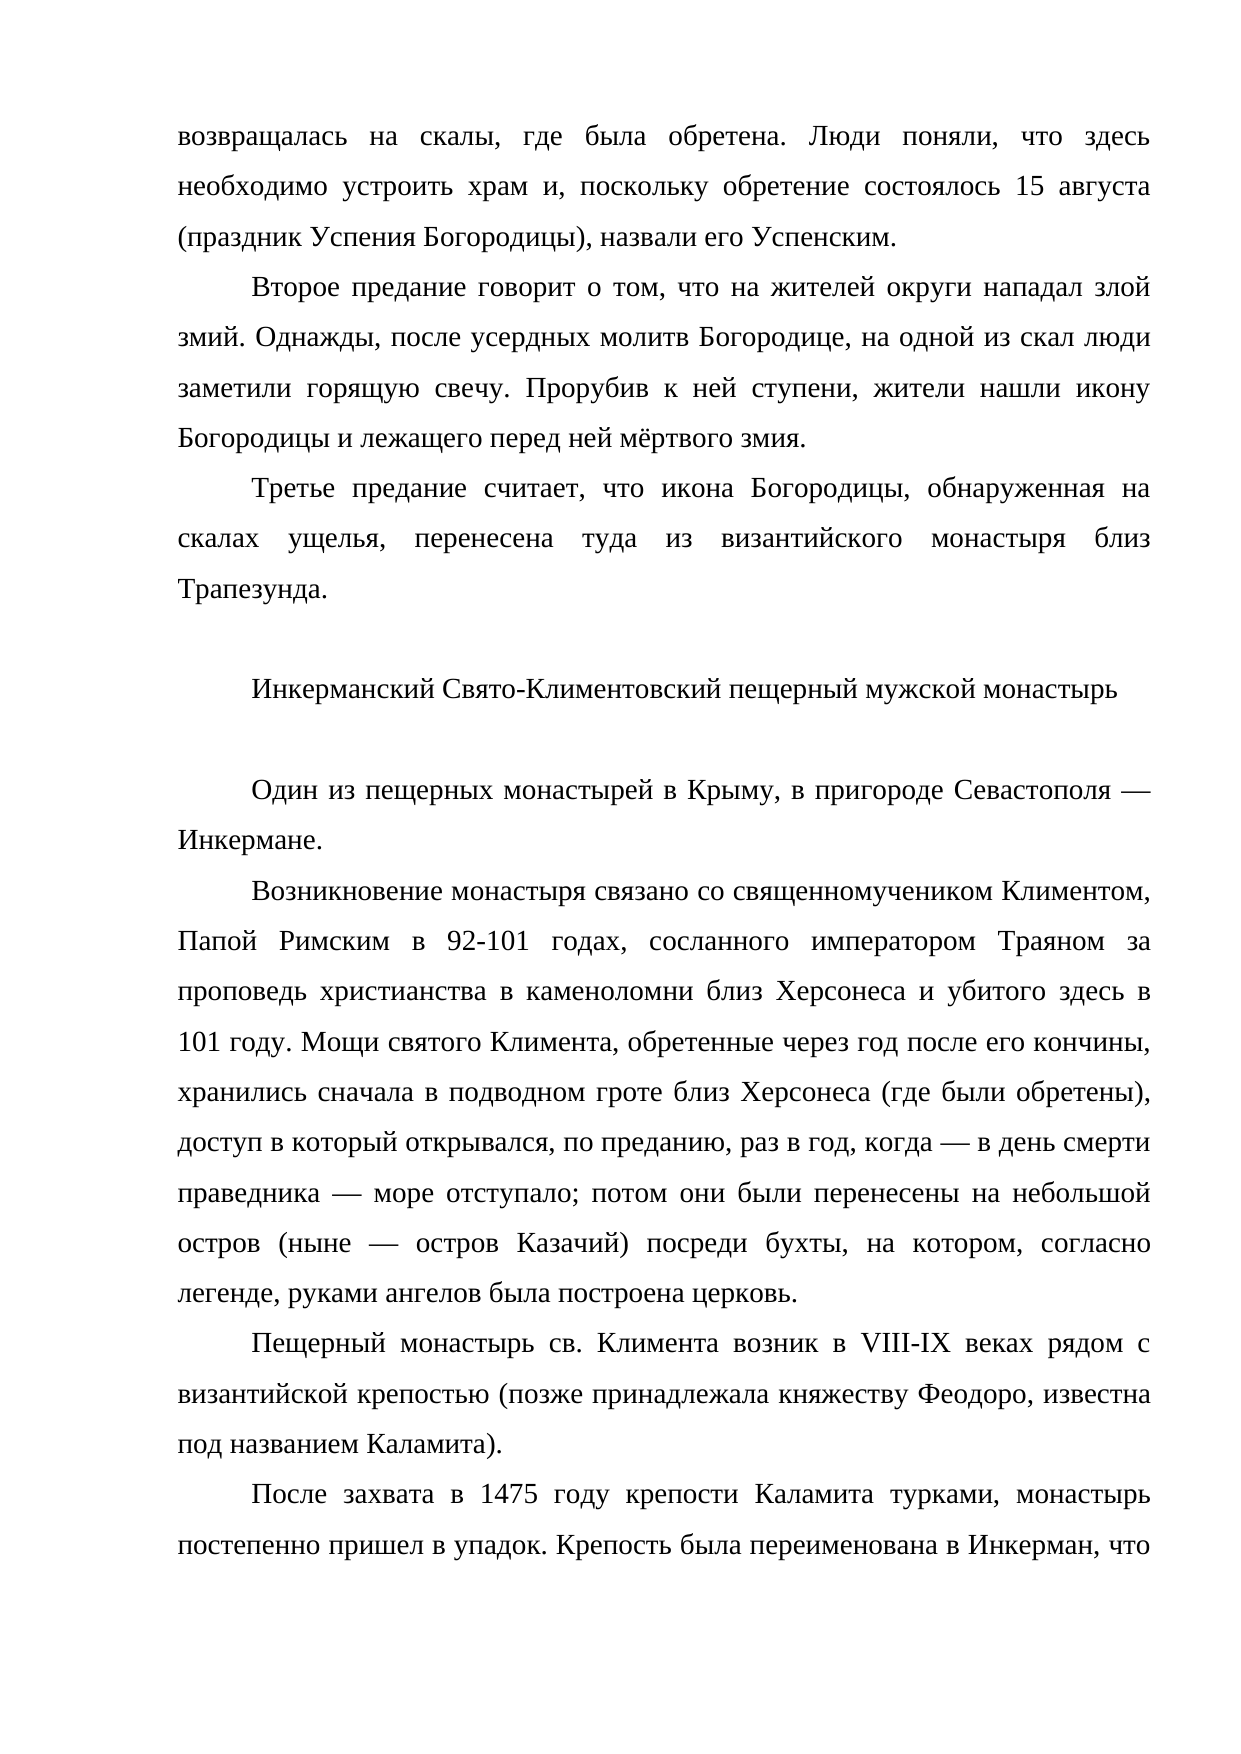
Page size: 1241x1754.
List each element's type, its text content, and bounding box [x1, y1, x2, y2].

text Пещерный монастырь св. Климента возник в VIII-IX веках рядом с византийской крепостью (позже принадлежала княжеству Феодоро, известна под названием Каламита). [177, 1326, 1152, 1460]
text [177, 118, 1152, 252]
text Второе предание говорит о том, что на жителей округи нападал злой змий. Однажды, после усердных молитв Богородице, на одной из скал люди заметили горящую свечу. Прорубив к ней ступени, жители нашли икону Богородицы и лежащего перед ней мёртвого змия. [177, 269, 1152, 453]
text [177, 1477, 1152, 1560]
text Один из пещерных монастырей в Крыму, в пригороде Севастополя — Инкермане. [177, 772, 1152, 856]
text Возникновение монастыря связано со священномучеником Климентом, Папой Римским в 92-101 годах, сосланного императором Траяном за проповедь христианства в каменоломни близ Херсонеса и убитого здесь в 101 году. Мощи святого Климента, обретенные через год после его кончины, хранились сначала в подводном гроте близ Херсонеса (где были обретены), доступ в который открывался, по преданию, раз в год, когда — в день смерти праведника — море отступало; потом они были перенесены на небольшой остров (ныне — остров Казачий) посреди бухты, на котором, согласно легенде, руками ангелов была построена церковь. [177, 873, 1152, 1309]
text Инкерманский Свято-Климентовский пещерный мужской монастырь [177, 672, 1152, 705]
text Третье предание считает, что икона Богородицы, обнаруженная на скалах ущелья, перенесена туда из византийского монастыря близ Трапезунда. [177, 470, 1152, 604]
